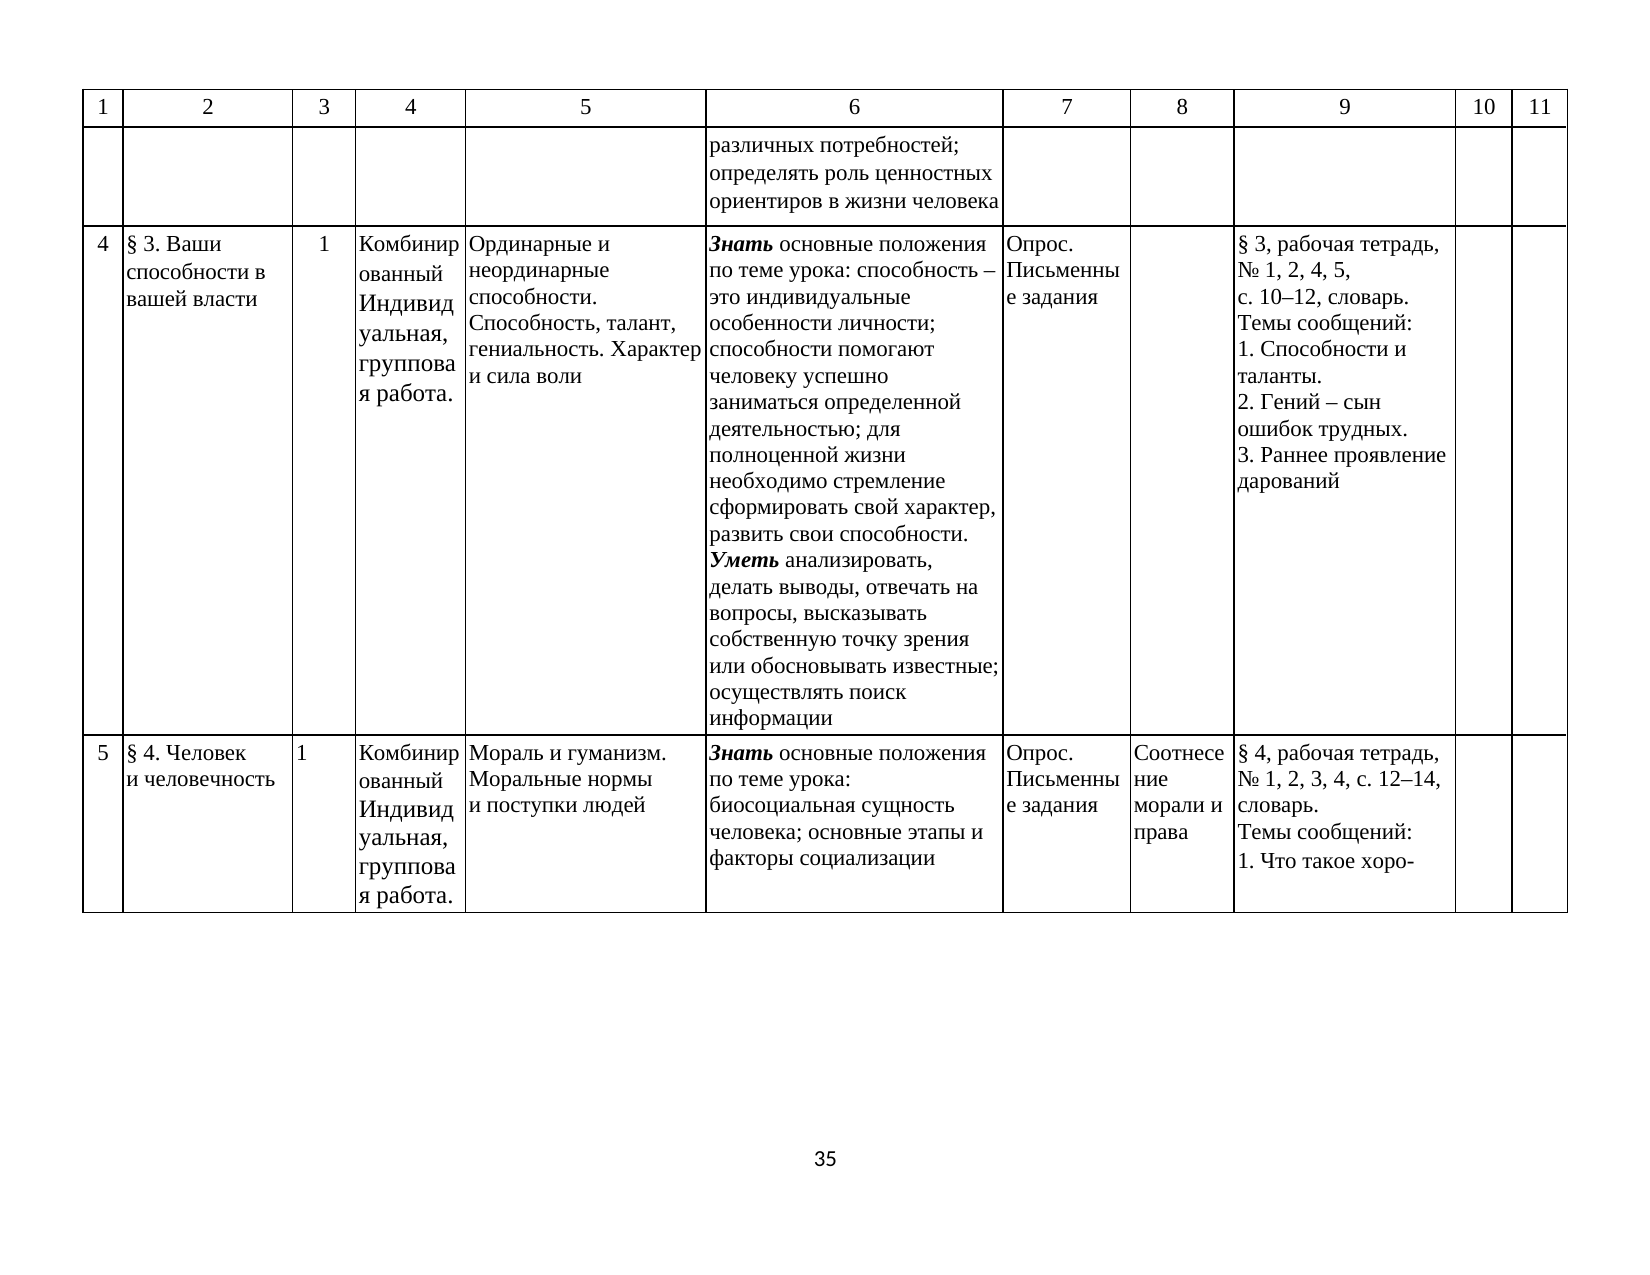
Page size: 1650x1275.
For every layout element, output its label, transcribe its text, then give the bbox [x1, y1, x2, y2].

table_cell 1 [293, 227, 355, 734]
table_cell Опрос. Письменные задания [1004, 736, 1130, 912]
table_cell различных потребностей; определять роль ценностных ориентиров в жизни человека [707, 128, 1002, 225]
table_cell [1513, 734, 1567, 912]
table_cell § 3, рабочая тетрадь, № 1, 2, 4, 5, с. 10–12, словарь. Темы сообщений: 1. Способности и таланты. 2. Гений – сын ошибок трудных. 3. Раннее проявление дарований [1235, 227, 1455, 734]
table_cell [356, 128, 465, 225]
table_cell [1004, 128, 1130, 225]
table_header 4 [356, 90, 465, 126]
table_cell 5 [84, 736, 122, 912]
table_cell [1456, 736, 1511, 912]
table_header 9 [1235, 90, 1455, 126]
table_cell Ординарные и неординарные способности. Способность, талант, гениальность. Характер и сила воли [466, 227, 705, 734]
table_cell [84, 128, 122, 225]
table_header 3 [293, 90, 355, 126]
table_cell Опрос. Письменные задания [1004, 227, 1130, 734]
table_cell [1235, 128, 1455, 225]
table_cell Мораль и гуманизм. Моральные нормы и поступки людей [466, 736, 705, 912]
table_cell [1131, 128, 1233, 225]
table_header 11 [1513, 90, 1567, 126]
table_cell § 4. Человек и человечность [124, 736, 292, 912]
table_header 6 [707, 90, 1002, 126]
table_header 1 [84, 90, 122, 126]
table_header 8 [1131, 90, 1233, 126]
table_cell Комбинированный Индивидуальная, групповая работа. [356, 227, 465, 734]
table_cell [1456, 227, 1511, 734]
table_header 2 [124, 90, 292, 126]
table_cell 4 [84, 227, 122, 734]
table_cell [1513, 225, 1567, 734]
table_cell Знать основные положения по теме урока: биосоциальная сущность человека; основные этапы и факторы социализации [707, 736, 1002, 912]
table_cell [466, 128, 705, 225]
table_header 7 [1004, 90, 1130, 126]
table_cell [124, 128, 292, 225]
table_cell Комбинированный Индивидуальная, групповая работа. [356, 736, 465, 912]
table_cell § 3. Ваши способности в вашей власти [124, 227, 292, 734]
table_cell 1 [293, 736, 355, 912]
table_cell Соотнесение морали и права [1131, 736, 1233, 912]
table_cell [293, 128, 355, 225]
table_header 5 [466, 90, 705, 126]
table_cell Знать основные положения по теме урока: способность – это индивидуальные особенности личности; способности помогают человеку успешно заниматься определенной деятельностью; для полноценной жизни необходимо стремление сформировать свой характер, развить свои способности. Уметь анализировать, делать выводы, отвечать на вопросы, высказывать собственную точку зрения или обосновывать известные; осуществлять поиск информации [707, 227, 1002, 734]
table_header 10 [1456, 90, 1511, 126]
table_cell § 4, рабочая тетрадь, № 1, 2, 3, 4, с. 12–14, словарь. Темы сообщений: 1. Что такое хоро- [1235, 736, 1455, 912]
table_cell [1513, 126, 1567, 225]
table_cell [1131, 227, 1233, 734]
table_cell [1456, 128, 1511, 225]
